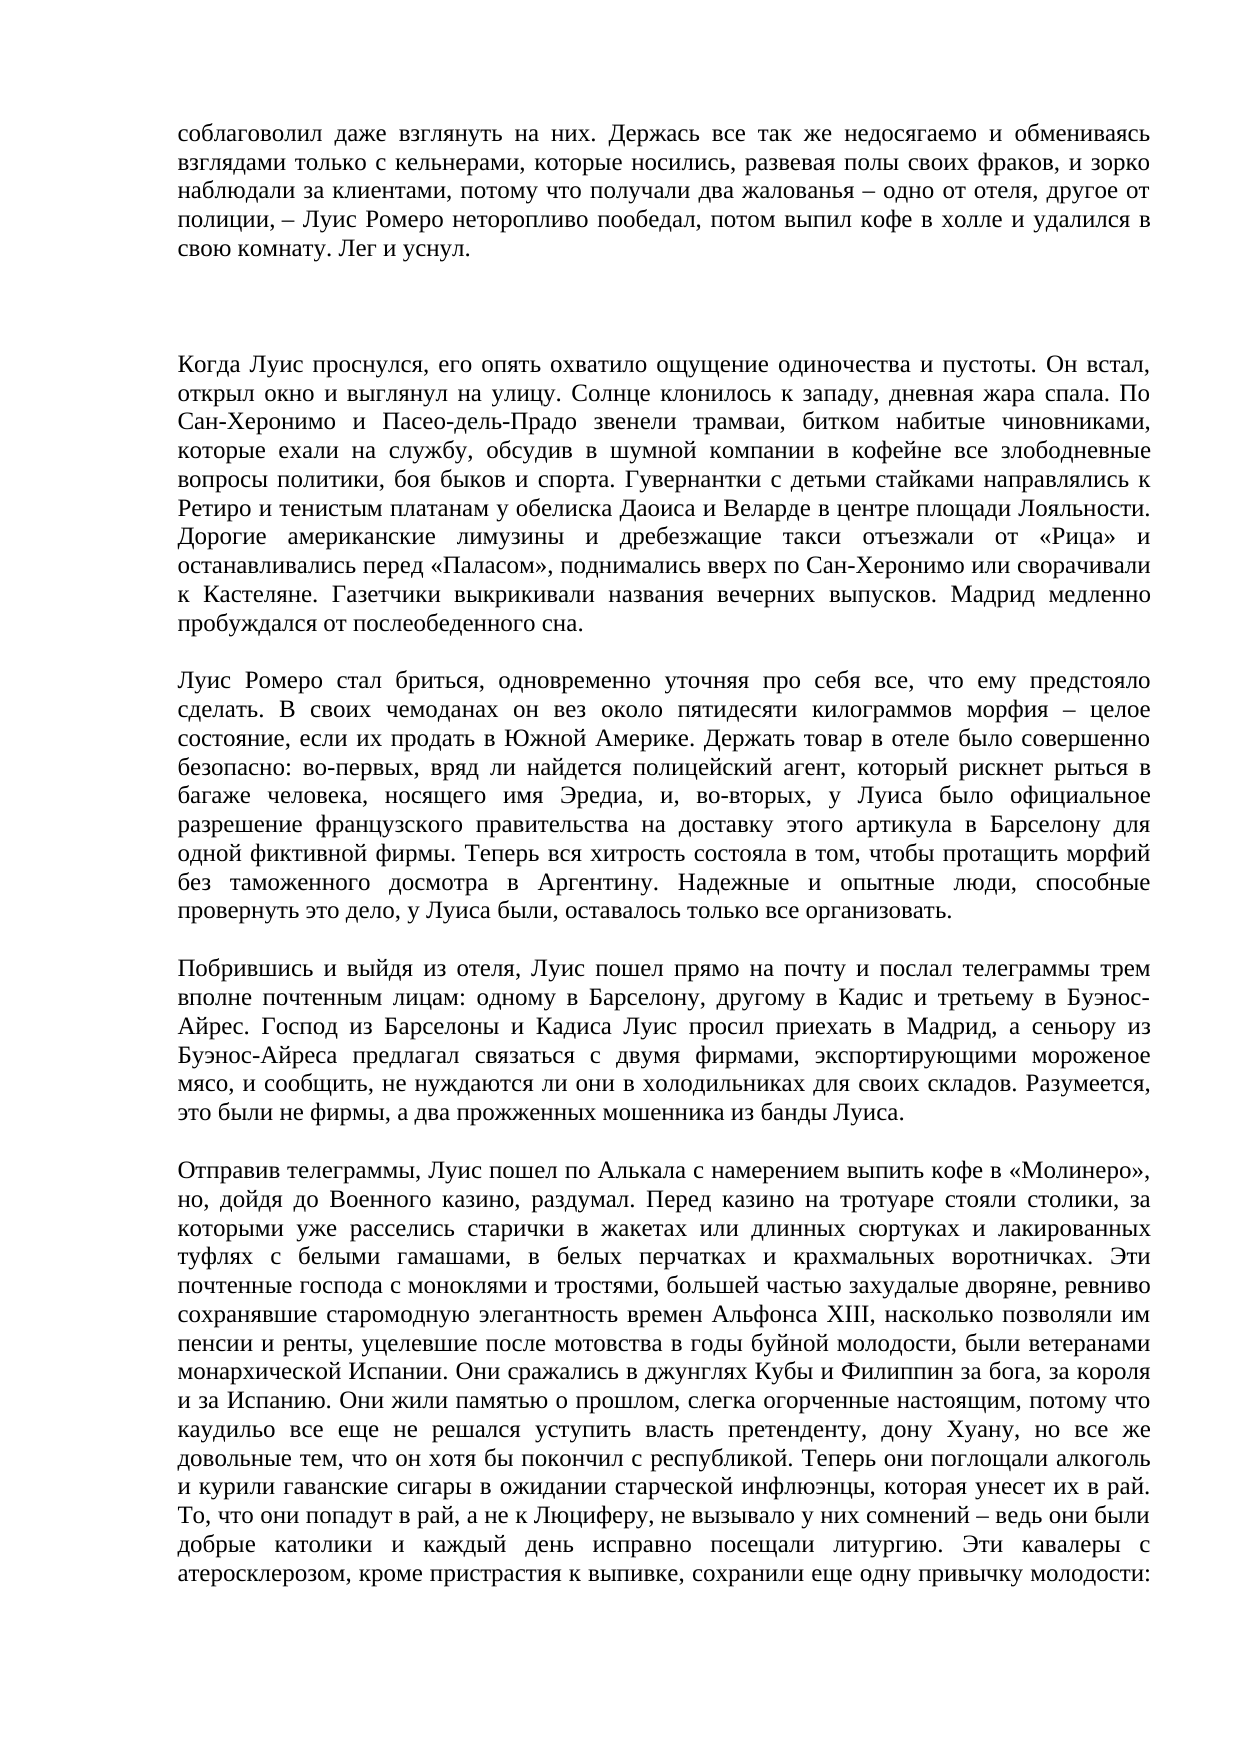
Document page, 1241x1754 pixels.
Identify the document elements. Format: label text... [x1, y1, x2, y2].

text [177, 118, 1152, 262]
text Побрившись и выйдя из отеля, Луис пошел прямо на почту и послал телеграммы трем вполне почтенным лицам: одному в Барселону, другому в Кадис и третьему в Буэнос-Айрес. Господ из Барселоны и Кадиса Луис просил приехать в Мадрид, а сеньору из Буэнос-Айреса предлагал связаться с двумя фирмами, экспортирующими мороженое мясо, и сообщить, не нуждаются ли они в холодильниках для своих складов. Разумеется, это были не фирмы, а два прожженных мошенника из банды Луиса. [177, 953, 1152, 1126]
text Луис Ромеро стал бриться, одновременно уточняя про себя все, что ему предстояло сделать. В своих чемоданах он вез около пятидесяти килограммов морфия – целое состояние, если их продать в Южной Америке. Держать товар в отеле было совершенно безопасно: во-первых, вряд ли найдется полицейский агент, который рискнет рыться в багаже человека, носящего имя Эредиа, и, во-вторых, у Луиса было официальное разрешение французского правительства на доставку этого артикула в Барселону для одной фиктивной фирмы. Теперь вся хитрость состояла в том, чтобы протащить морфий без таможенного досмотра в Аргентину. Надежные и опытные люди, способные провернуть это дело, у Луиса были, оставалось только все организовать. [177, 666, 1152, 924]
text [177, 1155, 1152, 1586]
text Когда Луис проснулся, его опять охватило ощущение одиночества и пустоты. Он встал, открыл окно и выглянул на улицу. Солнце клонилось к западу, дневная жара спала. По Сан-Херонимо и Пасео-дель-Прадо звенели трамваи, битком набитые чиновниками, которые ехали на службу, обсудив в шумной компании в кофейне все злободневные вопросы политики, боя быков и спорта. Гувернантки с детьми стайками направлялись к Ретиро и тенистым платанам у обелиска Даоиса и Веларде в центре площади Лояльности. Дорогие американские лимузины и дребезжащие такси отъезжали от «Рица» и останавливались перед «Паласом», поднимались вверх по Сан-Херонимо или сворачивали к Кастеляне. Газетчики выкрикивали названия вечерних выпусков. Мадрид медленно пробуждался от послеобеденного сна. [177, 349, 1152, 636]
